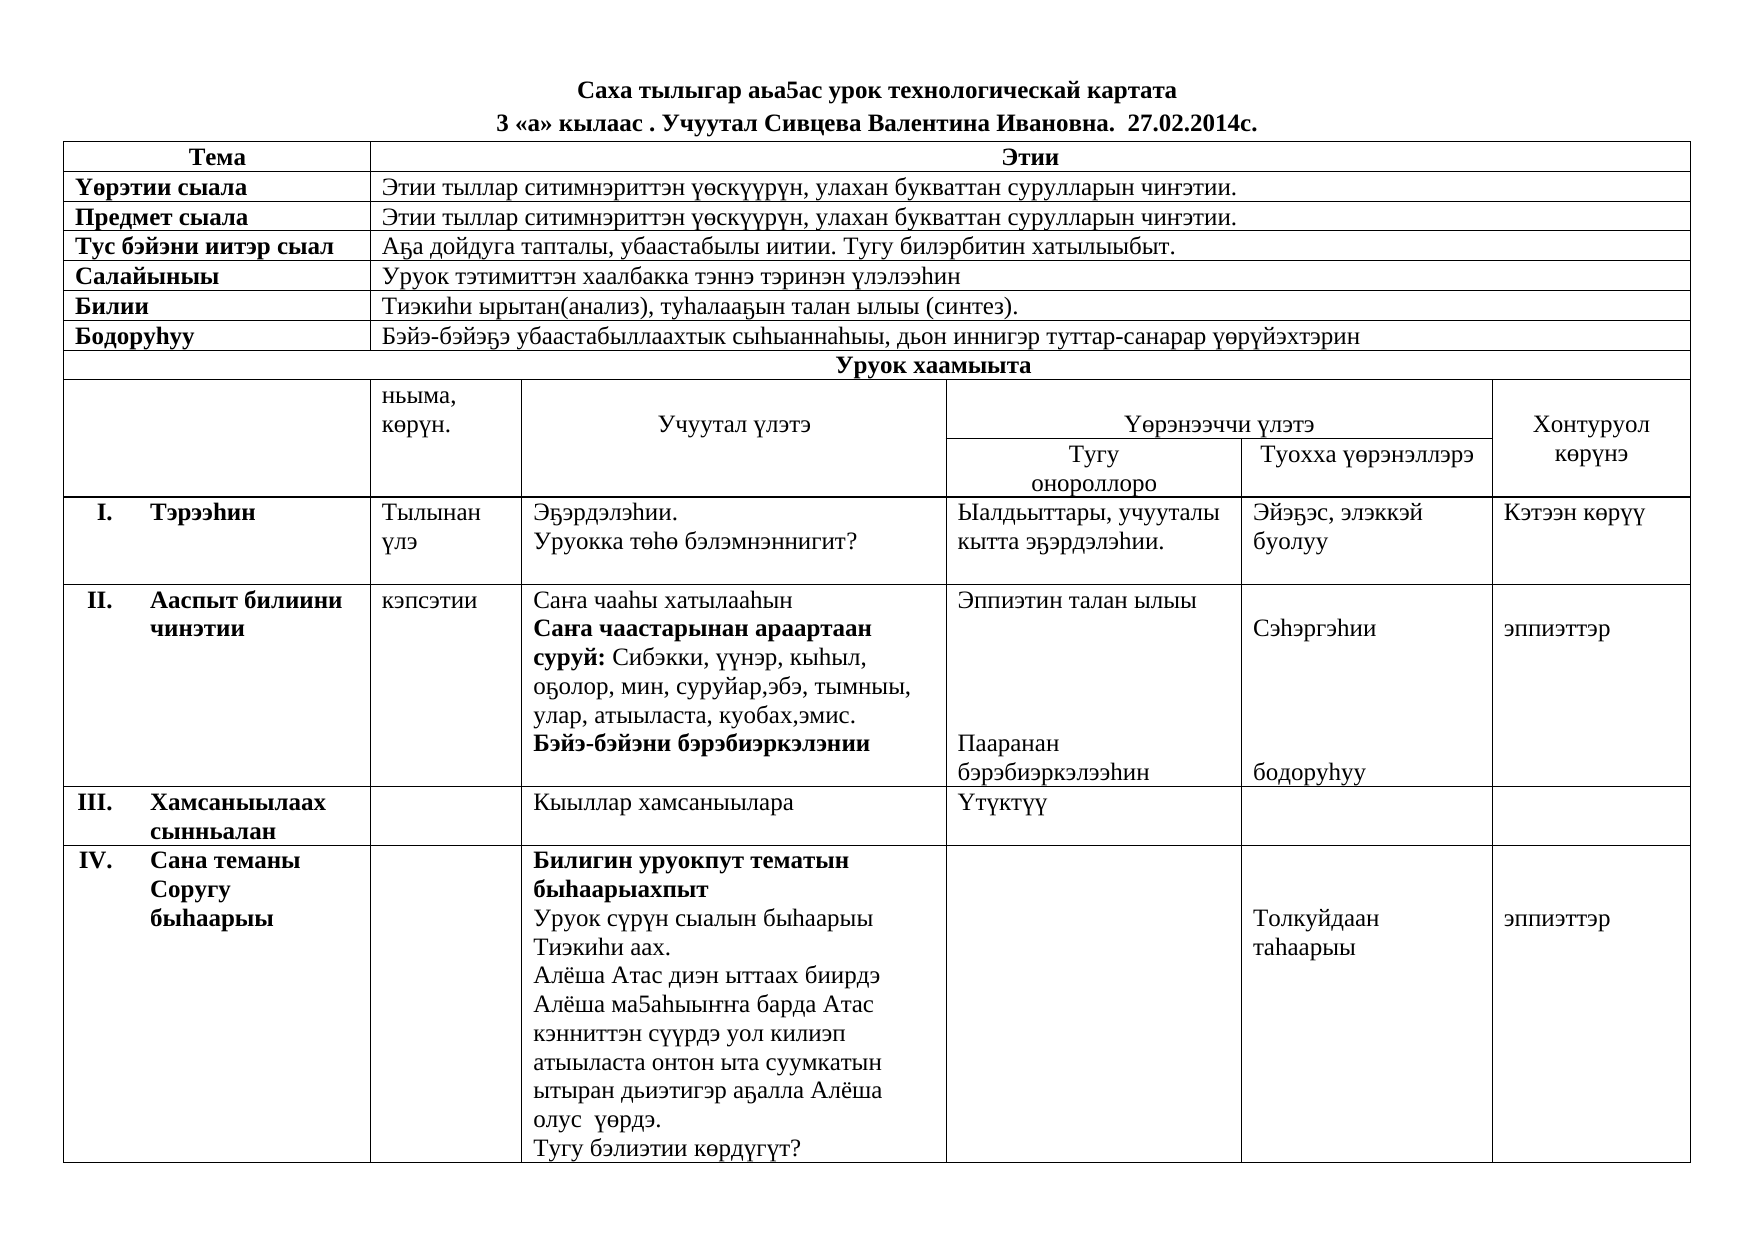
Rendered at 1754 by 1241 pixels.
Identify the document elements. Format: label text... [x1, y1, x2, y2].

table_cell Толкуйдаан таһаарыы [1242, 846, 1492, 1162]
table_cell Саҥа чааһы хатылааһын Саҥа чаастарынан араартаан суруй: Сибэкки, үүнэр, кыһыл, оҕолор, мин, суруйар,эбэ, тымныы, улар, атыыласта, куобах,эмис. Бэйэ-бэйэни бэрэбиэркэлэнии [522, 585, 946, 786]
table_cell Аҕа дойдуга тапталы, убаастабылы иитии. Тугу билэрбитин хатылыыбыт. [371, 231, 1690, 260]
table_cell Хамсаныылаах сынньалан [64, 787, 370, 844]
table_cell Эппиэтин талан ылыы Пааранан бэрэбиэркэлээһин [947, 585, 1241, 786]
table_cell Эйэҕэс, элэккэй буолуу [1242, 498, 1492, 584]
table_cell ньыма, көрүн. [371, 380, 521, 496]
table_cell Этии тыллар ситимнэриттэн үөскүүрүн, улахан букваттан сурулларын чиҥэтии. [371, 172, 1690, 201]
table_cell Кэтээн көрүү [1493, 498, 1690, 584]
table_cell Сана теманы Соругу быһаарыы [64, 846, 370, 1162]
table_cell Уруок тэтимиттэн хаалбакка тэннэ тэринэн үлэлээһин [371, 261, 1690, 290]
table_cell Ыалдьыттары, учууталы кытта эҕэрдэлэһии. [947, 498, 1241, 584]
table_cell Тэрээһин [64, 498, 370, 584]
table_cell [947, 846, 1241, 1162]
table_cell Үтүктүү [947, 787, 1241, 844]
table_cell Сэһэргэһии бодоруһуу [1242, 585, 1492, 786]
table_cell эппиэттэр [1493, 846, 1690, 1162]
table_cell Тылынан үлэ [371, 498, 521, 584]
table_cell [64, 380, 370, 496]
table_cell Үөрэтии сыала [64, 172, 370, 201]
table_cell эппиэттэр [1493, 585, 1690, 786]
table_cell Тус бэйэни иитэр сыал [64, 231, 370, 260]
table_cell Билигин уруокпут тематын быһаарыахпыт Уруок сүрүн сыалын быһаарыы Тиэкиһи аах. Алёша Атас диэн ыттаах биирдэ Алёша ма5аһыыҥҥа барда Атас кэнниттэн сүүрдэ уол килиэп атыыласта онтон ыта суумкатын ытыран дьиэтигэр аҕалла Алёша олус үөрдэ. Тугу бэлиэтии көрдүгүт? [522, 846, 946, 1162]
text 3 «а» кылаас . Учуутал Сивцева Валентина Ивановна. 27.02.2014с. [75, 108, 1679, 137]
table_cell кэпсэтии [371, 585, 521, 786]
table_cell Билии [64, 291, 370, 320]
table_cell Тиэкиһи ырытан(анализ), туһалааҕын талан ылыы (синтез). [371, 291, 1690, 320]
table_cell Уруок хаамыыта [64, 351, 1690, 379]
table_cell Салайыныы [64, 261, 370, 290]
table_cell Эҕэрдэлэһии. Уруокка төһө бэлэмнэннигит? [522, 498, 946, 584]
table_cell Ааспыт билиини чинэтии [64, 585, 370, 786]
table_cell [371, 787, 521, 844]
text Саха тылыгар аьа5ас урок технологическай картата [75, 75, 1679, 104]
table_cell Туохха үөрэнэллэрэ [1242, 439, 1492, 496]
table_cell [1242, 787, 1492, 844]
table_cell Хонтуруол көрүнэ [1493, 380, 1690, 496]
table_cell [1493, 787, 1690, 844]
table_cell Бодоруһуу [64, 321, 370, 349]
table_cell Үөрэнээччи үлэтэ [947, 380, 1492, 438]
table_cell Этии тыллар ситимнэриттэн үөскүүрүн, улахан букваттан сурулларын чиҥэтии. [371, 202, 1690, 230]
table_header Тема [64, 142, 370, 171]
table_cell [371, 846, 521, 1162]
table_cell Учуутал үлэтэ [522, 380, 946, 496]
table_cell Предмет сыала [64, 202, 370, 230]
table_cell Кыыллар хамсаныылара [522, 787, 946, 844]
table_cell Бэйэ-бэйэҕэ убаастабыллаахтык сыһыаннаһыы, дьон иннигэр туттар-санарар үөрүйэхтэрин [371, 321, 1690, 349]
table_cell Тугу онороллоро [947, 439, 1241, 496]
table_header Этии [371, 142, 1690, 171]
